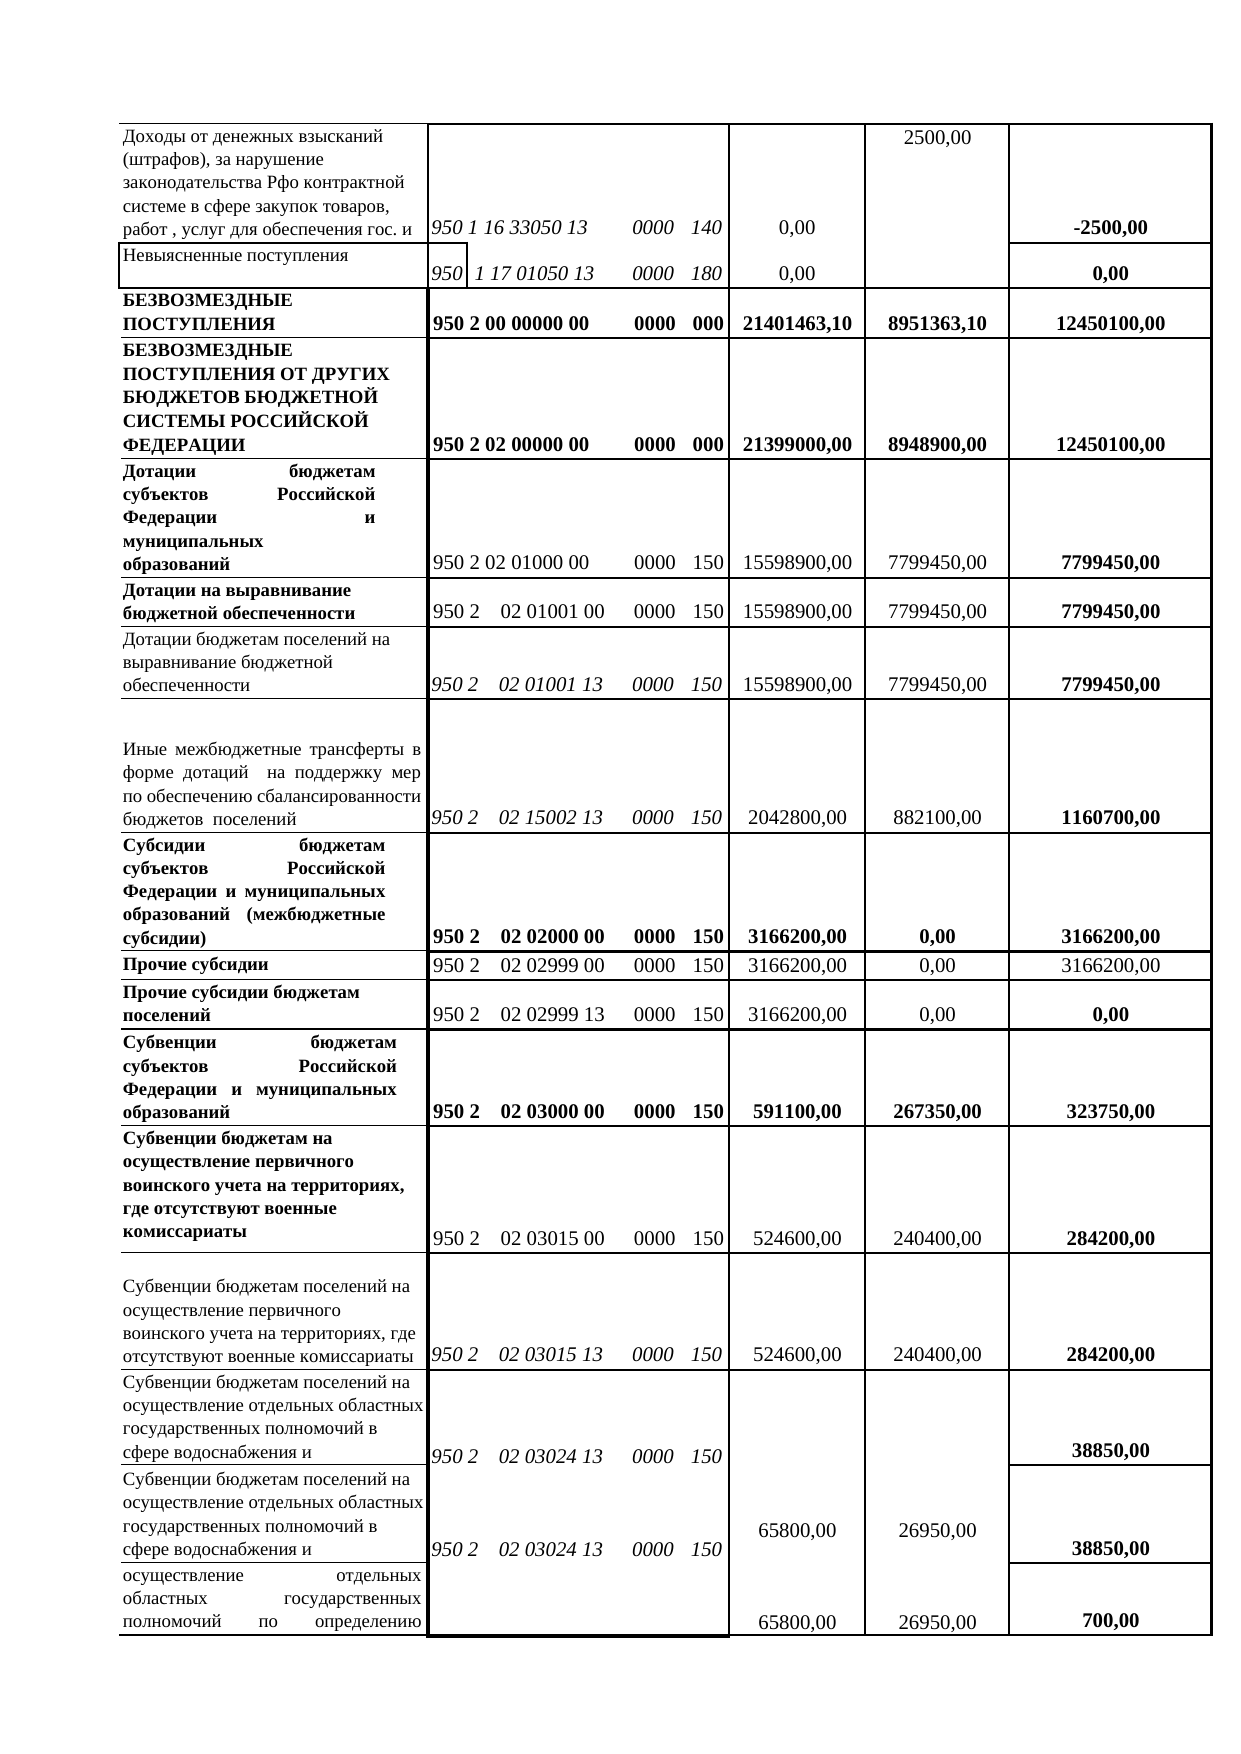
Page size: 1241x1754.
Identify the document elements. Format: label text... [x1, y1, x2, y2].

table_cell 1160700,00 [1010, 700, 1210, 832]
table_cell 240400,00 [866, 1127, 1008, 1252]
table_cell Дотации бюджетам поселений на выравнивание бюджетной обеспеченности [119, 626, 426, 698]
table_cell 0000 [632, 1254, 691, 1369]
table_cell 0000 [632, 1031, 691, 1125]
table_cell 150 [691, 579, 728, 626]
table_cell 950 2 [430, 628, 498, 698]
table_cell 3166200,00 [730, 953, 864, 979]
table_cell 65800,00 65800,00 700,00 700,00 2463,10 [730, 1371, 864, 1634]
table_cell 240400,00 [866, 1254, 1008, 1369]
table_cell 150 [691, 700, 728, 832]
table_cell 02 02000 00 [499, 834, 632, 950]
table_cell 0000 [632, 1127, 691, 1252]
table_cell 150 150 150 150 150 150 [691, 1371, 728, 1634]
table_cell 950 2 02 00000 00 [430, 339, 632, 458]
table_cell 0,00 [866, 981, 1008, 1028]
table_cell Субвенции бюджетам поселений на осуществление отдельных областных государственных полномочий в сфере водоснабжения и [119, 1369, 426, 1464]
table_cell 0000 [632, 981, 691, 1028]
table_cell 267350,00 [866, 1031, 1008, 1125]
table_cell 882100,00 [866, 700, 1008, 832]
table_cell 323750,00 [1010, 1031, 1210, 1125]
table_cell 02 02999 13 [499, 981, 632, 1028]
table_cell БЕЗВОЗМЕЗДНЫЕ ПОСТУПЛЕНИЯ [119, 289, 426, 337]
table_cell 0000 [632, 579, 691, 626]
table_cell 02 03015 13 [499, 1254, 632, 1369]
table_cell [119, 1562, 426, 1634]
table_cell 0000 [632, 460, 691, 577]
table_cell 950 2 [430, 579, 498, 626]
table_cell 02 01001 00 [499, 579, 632, 626]
table_cell 0000 [632, 834, 691, 950]
table_cell 1 17 01050 13 [468, 242, 632, 287]
table_cell 0,00 [1010, 981, 1210, 1028]
table_cell -2500,00 [1010, 125, 1210, 242]
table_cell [119, 124, 427, 242]
table_cell 150 [691, 460, 728, 577]
table_cell 0000 0000 0000 [632, 125, 691, 287]
table_cell 7799450,00 [866, 579, 1008, 626]
table_cell Дотации бюджетам субъектов Российской Федерации и муниципальных образований [119, 458, 426, 577]
table_cell Прочие субсидии бюджетам поселений [119, 979, 426, 1028]
table_cell 950 2 [430, 834, 498, 950]
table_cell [429, 125, 632, 242]
table_cell 7799450,00 [1010, 460, 1210, 577]
table_cell 21401463,10 [730, 289, 864, 337]
table_cell 15598900,00 [730, 579, 864, 626]
table_cell 0,00 [866, 953, 1008, 979]
table_cell 21399000,00 [730, 339, 864, 458]
table_cell 950 2 [430, 1127, 498, 1252]
table_cell 8951363,10 [866, 289, 1008, 337]
table_cell 150 [691, 1127, 728, 1252]
table_cell 950 2 [430, 1254, 498, 1369]
table_cell 15598900,00 [730, 460, 864, 577]
table_cell 150 [691, 981, 728, 1028]
table_cell 524600,00 [730, 1254, 864, 1369]
table_cell 950 2 [430, 981, 498, 1028]
table_cell 000 140 180 [691, 125, 728, 287]
table_cell 0000 [632, 289, 691, 337]
table_cell Субсидии бюджетам субъектов Российской Федерации и муниципальных образований (межбюджетные субсидии) [119, 832, 426, 950]
table_cell 7799450,00 [866, 628, 1008, 698]
table_cell 150 [691, 953, 728, 979]
table_cell 02 02999 00 [499, 953, 632, 979]
table_cell Субвенции бюджетам на осуществление первичного воинского учета на территориях, где отсутствуют военные комиссариаты [119, 1125, 426, 1252]
table_cell 150 [691, 834, 728, 950]
table_cell 8948900,00 [866, 339, 1008, 458]
table_cell 0000 0000 0000 0000 0000 0000 [632, 1371, 691, 1634]
table_cell 284200,00 [1010, 1254, 1210, 1369]
table_cell 7799450,00 [1010, 628, 1210, 698]
table_cell Иные межбюджетные трансферты в форме дотаций на поддержку мер по обеспечению сбалансированности бюджетов поселений [119, 698, 426, 832]
table_cell 0,00 0,00 0,00 [730, 125, 864, 287]
table_cell 3166200,00 [1010, 834, 1210, 950]
table_cell 7799450,00 [866, 460, 1008, 577]
table_cell 0000 [632, 700, 691, 832]
table_cell 3166200,00 [730, 981, 864, 1028]
table_cell 15598900,00 [730, 628, 864, 698]
table_cell Прочие субсидии [119, 950, 426, 979]
table_cell 150 [691, 1254, 728, 1369]
table_cell 2500,00 2500,00 [866, 125, 1008, 287]
table_cell 950 [429, 244, 466, 287]
table_cell 000 [691, 339, 728, 458]
table_cell 26950,00 26950,00 0,00 0,00 2463,10 [866, 1371, 1008, 1634]
table_cell 700,00 [1010, 1564, 1210, 1634]
table_cell 284200,00 [1010, 1127, 1210, 1252]
table_cell 0000 [632, 628, 691, 698]
table_cell 950 2 02 01000 00 [430, 460, 632, 577]
table_cell БЕЗВОЗМЕЗДНЫЕ ПОСТУПЛЕНИЯ ОТ ДРУГИХ БЮДЖЕТОВ БЮДЖЕТНОЙ СИСТЕМЫ РОССИЙСКОЙ ФЕДЕРАЦИИ [119, 337, 426, 458]
table_cell Субвенции бюджетам поселений на осуществление отдельных областных государственных полномочий в сфере водоснабжения и [119, 1464, 426, 1562]
table_cell 12450100,00 [1010, 339, 1210, 458]
table_cell 950 2 950 2 950 2 950 2 950 2 950 2 [430, 1371, 498, 1634]
table_cell 02 15002 13 [499, 700, 632, 832]
table_cell 950 2 [430, 700, 498, 832]
table_cell 02 03000 00 [499, 1031, 632, 1125]
table_cell 0000 [632, 339, 691, 458]
table_cell 7799450,00 [1010, 579, 1210, 626]
table_cell Дотации на выравнивание бюджетной обеспеченности [119, 577, 426, 626]
table_cell 000 [691, 289, 728, 337]
table_cell 150 [691, 1031, 728, 1125]
table_cell 0,00 [1010, 244, 1210, 287]
table_cell 3166200,00 [730, 834, 864, 950]
table_cell 0000 [632, 953, 691, 979]
table_cell 02 03015 00 [499, 1127, 632, 1252]
table_cell 150 [691, 628, 728, 698]
table_cell 38850,00 [1010, 1466, 1210, 1562]
table_cell 950 2 [430, 953, 498, 979]
table_cell Невыясненные поступления [120, 244, 427, 287]
table_cell 12450100,00 [1010, 289, 1210, 337]
table_cell 950 2 00 00000 00 [430, 289, 632, 337]
table_cell 38850,00 [1010, 1371, 1210, 1464]
table_cell 2042800,00 [730, 700, 864, 832]
table_cell 591100,00 [730, 1031, 864, 1125]
table_cell 3166200,00 [1010, 953, 1210, 979]
table_cell 02 01001 13 [499, 628, 632, 698]
table_cell 950 2 [430, 1031, 498, 1125]
table_cell Субвенции бюджетам субъектов Российской Федерации и муниципальных образований [119, 1028, 426, 1125]
table_cell 0,00 [866, 834, 1008, 950]
table_cell Субвенции бюджетам поселений на осуществление первичного воинского учета на территориях, где отсутствуют военные комиссариаты [119, 1252, 426, 1369]
table_cell 524600,00 [730, 1127, 864, 1252]
table_cell 02 03024 13 02 03024 13 02 03024 00 02 03024 13 02 03024 13 08 05000 13 [499, 1371, 632, 1634]
